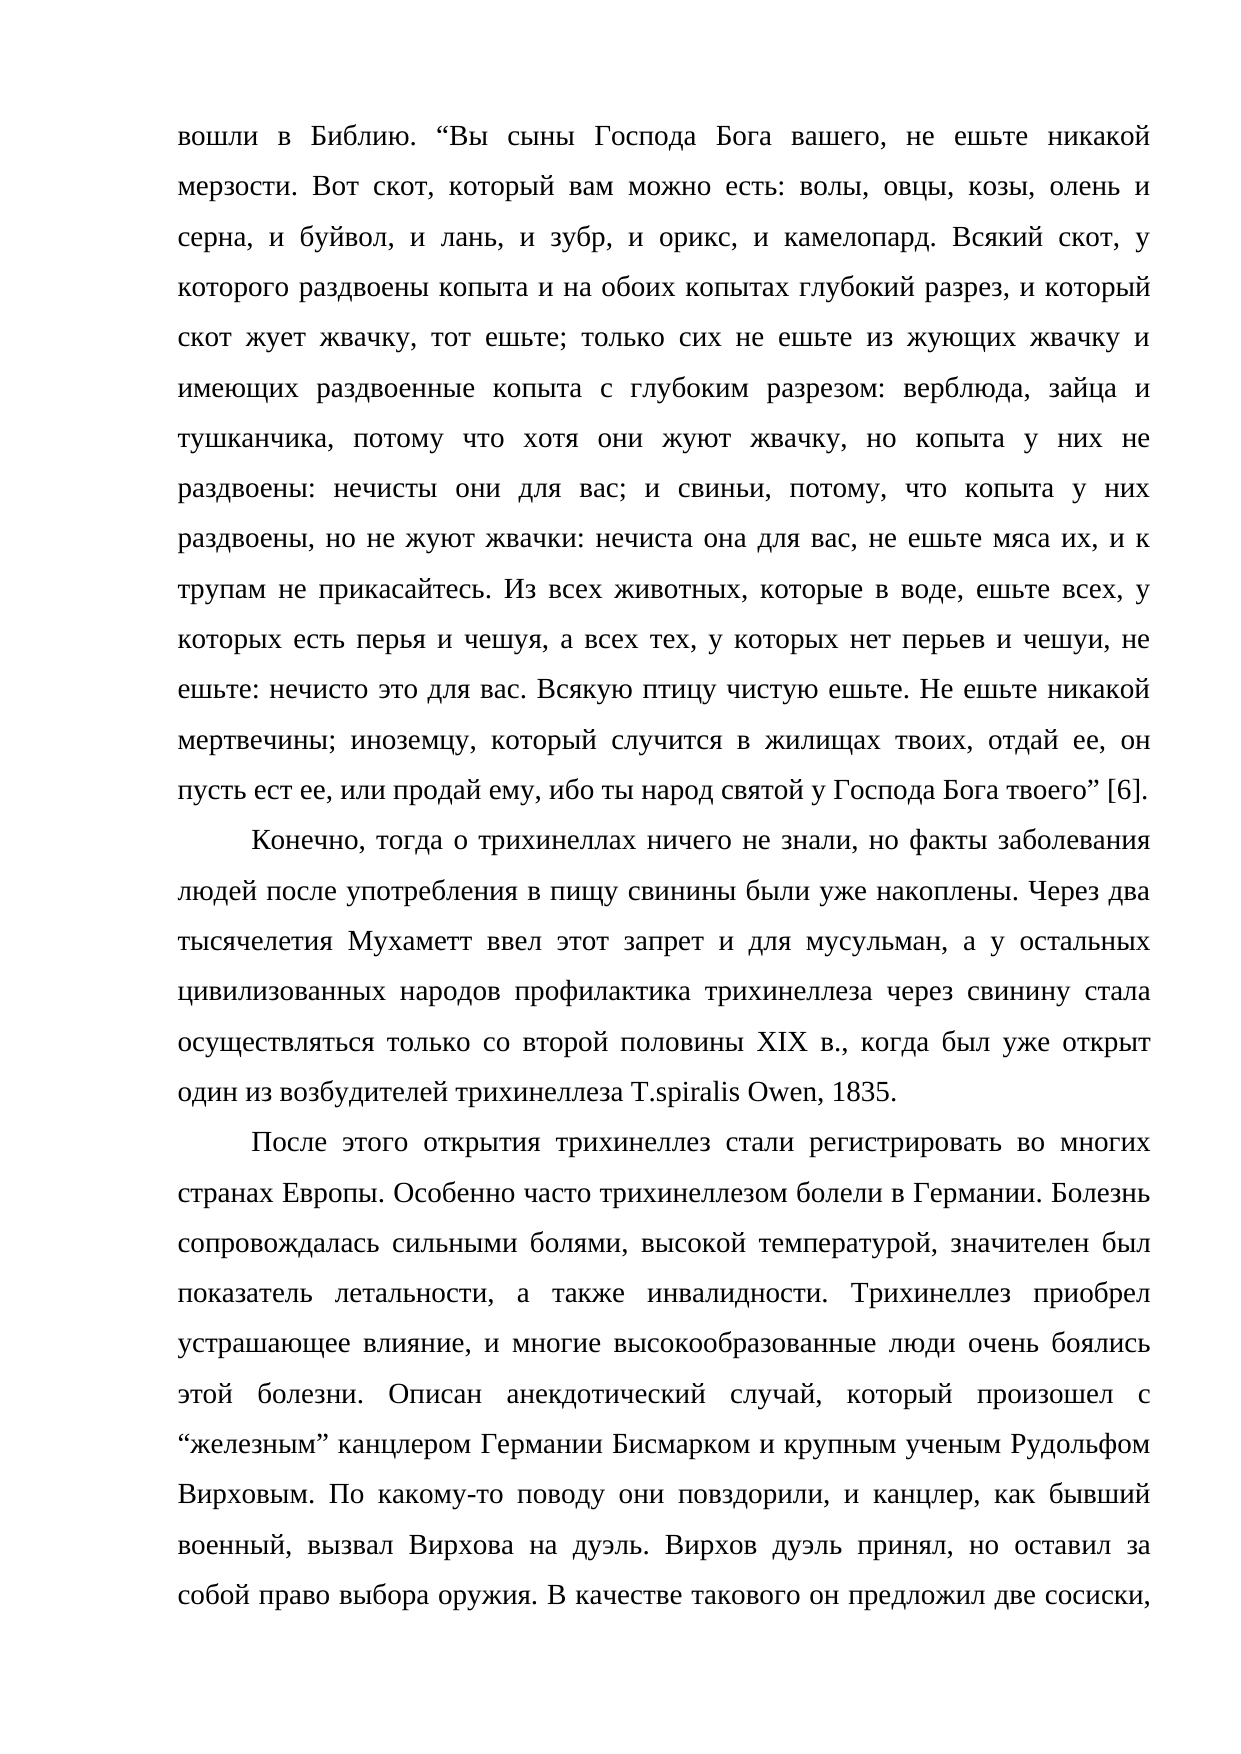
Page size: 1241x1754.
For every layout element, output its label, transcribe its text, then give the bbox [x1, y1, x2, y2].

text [177, 1124, 1152, 1611]
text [177, 118, 1152, 806]
text Конечно, тогда о трихинеллах ничего не знали, но факты заболевания людей после употребления в пищу свинины были уже накоплены. Через два тысячелетия Мухаметт ввел этот запрет и для мусульман, а у остальных цивилизованных народов профилактика трихинеллеза через свинину стала осуществляться только со второй половины XIX в., когда был уже открыт один из возбудителей трихинеллеза Т.spiralis Owen, 1835. [177, 822, 1152, 1108]
